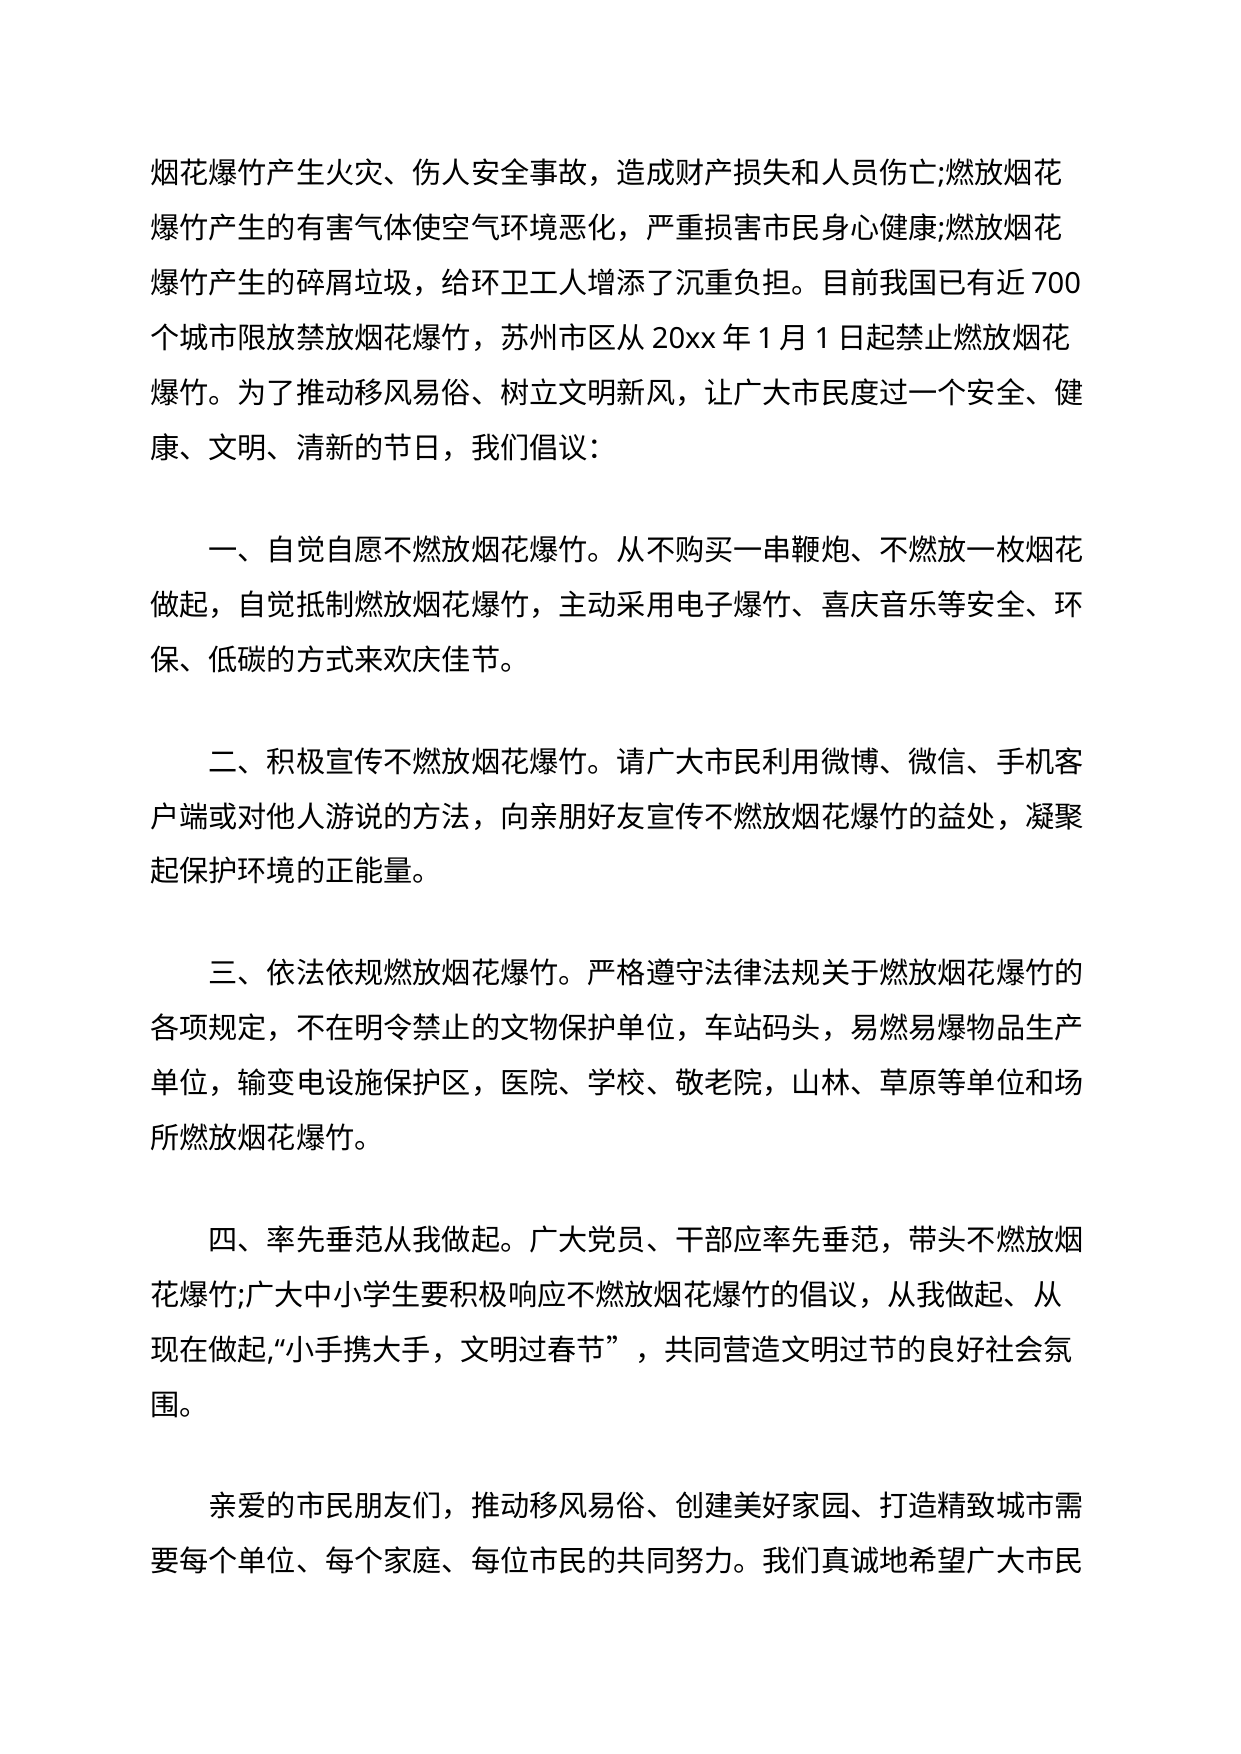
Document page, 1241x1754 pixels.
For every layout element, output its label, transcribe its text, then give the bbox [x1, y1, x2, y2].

text 二、积极宣传不燃放烟花爆竹。请广大市民利用微博、微信、手机客户端或对他人游说的方法，向亲朋好友宣传不燃放烟花爆竹的益处，凝聚起保护环境的正能量。 [150, 738, 1090, 890]
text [150, 1483, 1090, 1580]
text 一、自觉自愿不燃放烟花爆竹。从不购买一串鞭炮、不燃放一枚烟花做起，自觉抵制燃放烟花爆竹，主动采用电子爆竹、喜庆音乐等安全、环保、低碳的方式来欢庆佳节。 [150, 527, 1090, 679]
text 三、依法依规燃放烟花爆竹。严格遵守法律法规关于燃放烟花爆竹的各项规定，不在明令禁止的文物保护单位，车站码头，易燃易爆物品生产单位，输变电设施保护区，医院、学校、敬老院，山林、草原等单位和场所燃放烟花爆竹。 [150, 950, 1090, 1157]
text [150, 150, 1090, 467]
text 四、率先垂范从我做起。广大党员、干部应率先垂范，带头不燃放烟花爆竹;广大中小学生要积极响应不燃放烟花爆竹的倡议，从我做起、从现在做起,“小手携大手，文明过春节”，共同营造文明过节的良好社会氛围。 [150, 1216, 1090, 1423]
